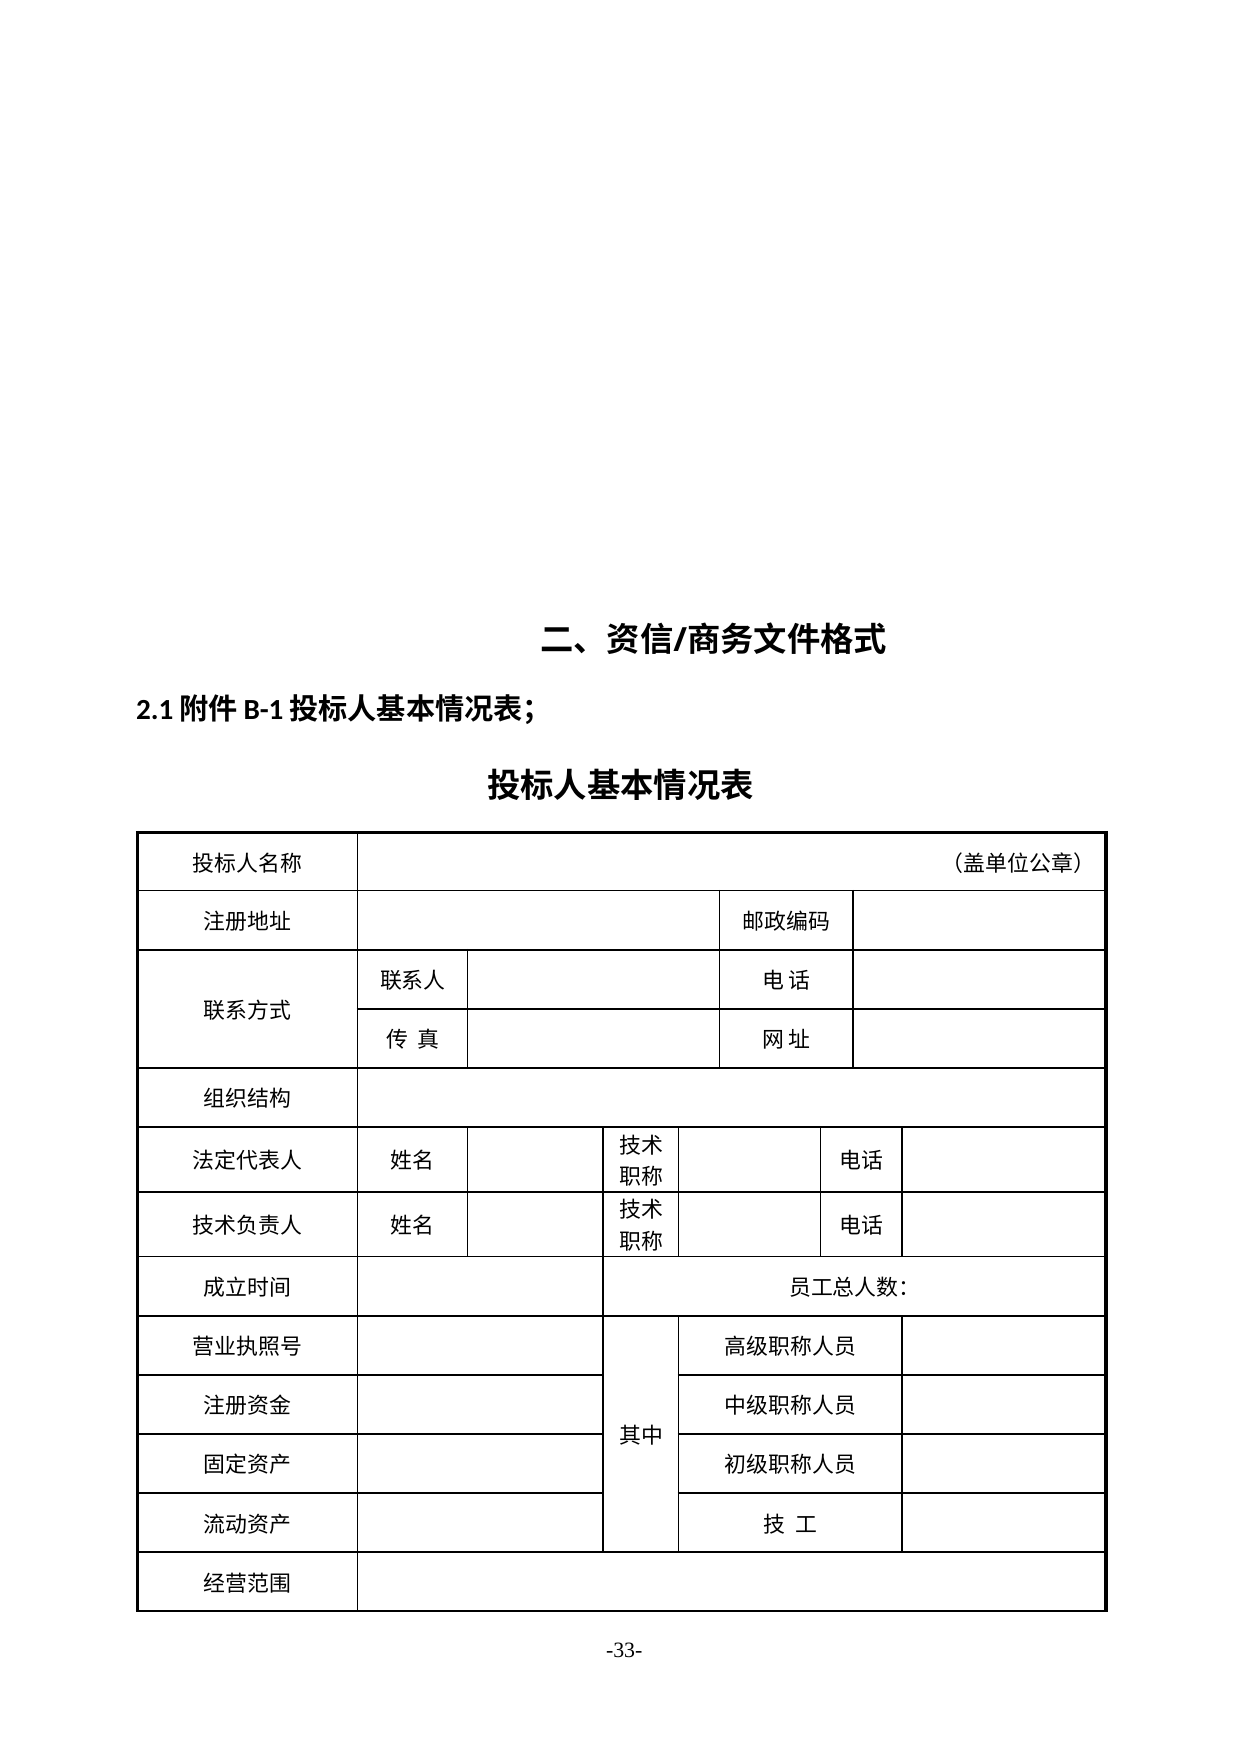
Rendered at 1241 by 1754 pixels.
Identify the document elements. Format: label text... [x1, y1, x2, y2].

table_cell [358, 1553, 1104, 1610]
table_cell [358, 1494, 602, 1551]
table_cell 邮政编码 [720, 891, 852, 949]
table_cell 技术职称 [604, 1193, 678, 1256]
table_header 投标人名称 [139, 834, 357, 890]
table_cell 员工总人数： [604, 1257, 1104, 1315]
table_cell 技 工 [679, 1494, 901, 1551]
table_cell 技术负责人 [139, 1193, 357, 1256]
table_cell 法定代表人 [139, 1128, 357, 1191]
table_cell 固定资产 [139, 1435, 357, 1492]
table_cell 联系人 [358, 951, 467, 1008]
table_cell [358, 891, 719, 949]
text 投标人基本情况表 [136, 758, 1104, 807]
table_header （盖单位公章） [358, 834, 1104, 890]
table_cell [468, 1010, 719, 1067]
table_cell [903, 1494, 1104, 1551]
table_cell 传 真 [358, 1010, 467, 1067]
table_cell [903, 1193, 1104, 1256]
table_cell 中级职称人员 [679, 1376, 901, 1433]
table_cell [358, 1435, 602, 1492]
table_cell 组织结构 [139, 1069, 357, 1126]
table_cell 注册资金 [139, 1376, 357, 1433]
table_cell [679, 1128, 820, 1191]
table_cell 流动资产 [139, 1494, 357, 1551]
table_cell 注册地址 [139, 891, 357, 949]
table_cell [679, 1193, 820, 1256]
list 二、资信/商务文件格式 [322, 613, 1104, 661]
table_cell 网 址 [720, 1010, 852, 1067]
table_cell [854, 1010, 1104, 1067]
table_cell 技术职称 [604, 1128, 678, 1191]
table_cell 营业执照号 [139, 1317, 357, 1374]
table_cell [468, 951, 719, 1008]
table_cell [468, 1128, 602, 1191]
table_cell 联系方式 [139, 951, 357, 1067]
table_cell [903, 1317, 1104, 1374]
table_cell 经营范围 [139, 1553, 357, 1610]
table_cell [468, 1193, 602, 1256]
table_cell [358, 1257, 602, 1315]
table_cell 高级职称人员 [679, 1317, 901, 1374]
table_cell 电话 [821, 1193, 901, 1256]
table_cell 其中 [604, 1317, 678, 1551]
table_cell [358, 1317, 602, 1374]
table_cell 初级职称人员 [679, 1435, 901, 1492]
table_cell [903, 1435, 1104, 1492]
table_cell 成立时间 [139, 1257, 357, 1315]
table_cell [854, 951, 1104, 1008]
table_cell [854, 891, 1104, 949]
table_cell [903, 1128, 1104, 1191]
table_cell [358, 1376, 602, 1433]
table_cell 姓名 [358, 1128, 467, 1191]
table_cell 姓名 [358, 1193, 467, 1256]
table_cell [358, 1069, 1104, 1126]
table_cell 电话 [821, 1128, 901, 1191]
subtitle 2.1附件B-1投标人基本情况表； [136, 685, 1104, 728]
table_cell 电 话 [720, 951, 852, 1008]
table_cell [903, 1376, 1104, 1433]
